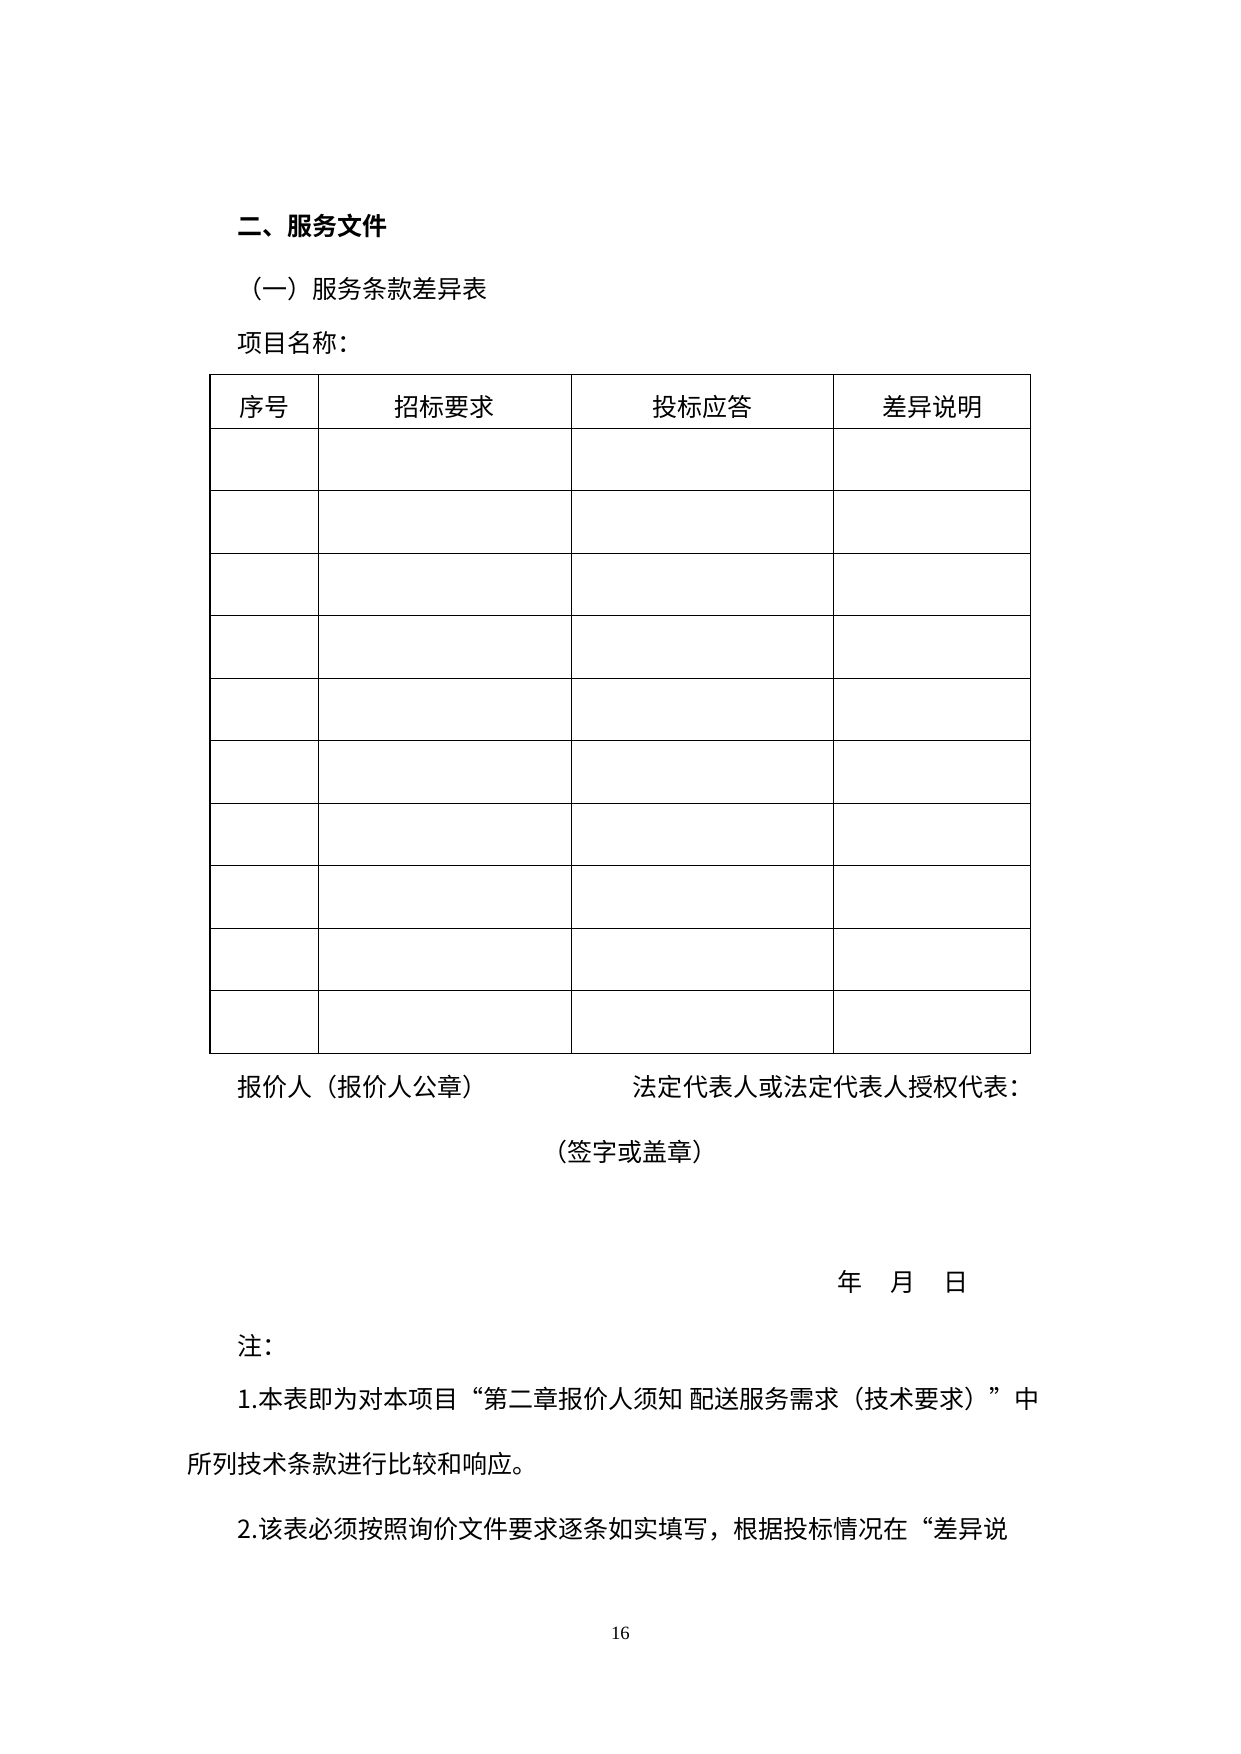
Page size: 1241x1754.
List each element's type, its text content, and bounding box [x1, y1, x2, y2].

table_cell [319, 929, 571, 990]
table_cell [211, 429, 318, 490]
table_cell [572, 616, 833, 677]
table_cell [319, 741, 571, 802]
table_cell [211, 554, 318, 615]
table_cell [319, 491, 571, 552]
table_cell [572, 491, 833, 552]
text 年 月 日 [187, 1248, 1053, 1313]
table_cell [319, 429, 571, 490]
table_header 序号 [211, 375, 318, 427]
text （一）服务条款差异表 [187, 257, 1053, 309]
text 项目名称： [187, 309, 1053, 374]
table_cell [572, 929, 833, 990]
table_cell [572, 429, 833, 490]
text 注： [187, 1313, 1053, 1366]
table_cell [319, 991, 571, 1052]
table_cell [211, 741, 318, 802]
table_cell [572, 991, 833, 1052]
table_cell [211, 491, 318, 552]
table_cell [834, 804, 1030, 865]
table_cell [834, 429, 1030, 490]
table_cell [319, 554, 571, 615]
table_cell [211, 616, 318, 677]
table_cell [319, 616, 571, 677]
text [187, 1496, 1053, 1561]
table_cell [319, 804, 571, 865]
table_cell [211, 804, 318, 865]
table_cell [211, 866, 318, 927]
table_cell [211, 929, 318, 990]
table_cell [834, 866, 1030, 927]
text （签字或盖章） [187, 1118, 1053, 1183]
table_header 招标要求 [319, 375, 571, 427]
table_cell [211, 679, 318, 740]
table_cell [572, 679, 833, 740]
table_cell [572, 866, 833, 927]
table_cell [834, 991, 1030, 1052]
table_header 差异说明 [834, 375, 1030, 427]
table_cell [834, 679, 1030, 740]
table_cell [834, 554, 1030, 615]
table_cell [834, 741, 1030, 802]
table_header 投标应答 [572, 375, 833, 427]
table_cell [211, 991, 318, 1052]
text 1.本表即为对本项目“第二章报价人须知 配送服务需求（技术要求）”中所列技术条款进行比较和响应。 [187, 1366, 1053, 1496]
text 报价人（报价人公章） 法定代表人或法定代表人授权代表： [237, 1053, 1053, 1118]
table_cell [319, 866, 571, 927]
subtitle 二、服务文件 [187, 192, 1053, 257]
table_cell [834, 616, 1030, 677]
table_cell [319, 679, 571, 740]
table_cell [572, 741, 833, 802]
table_cell [834, 929, 1030, 990]
table_cell [572, 554, 833, 615]
table_cell [834, 491, 1030, 552]
table_cell [572, 804, 833, 865]
